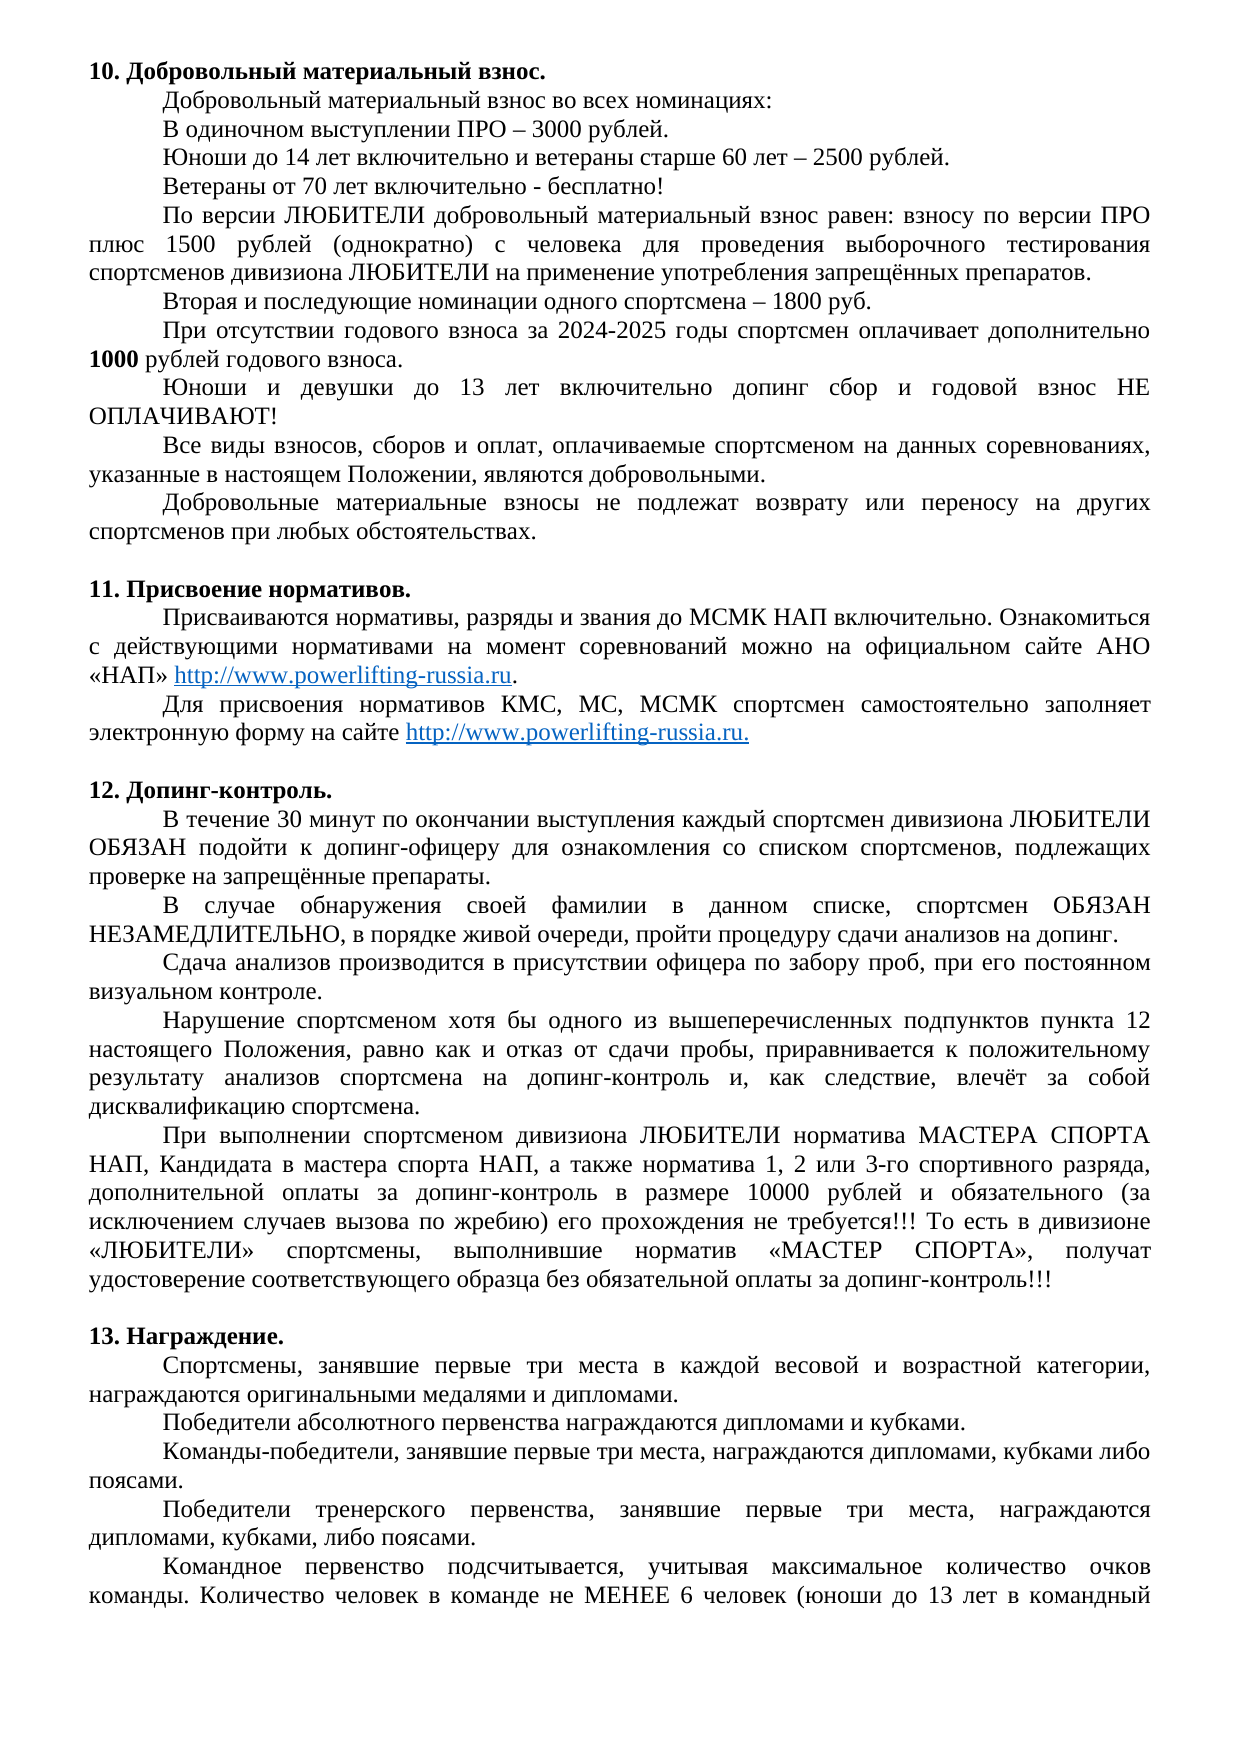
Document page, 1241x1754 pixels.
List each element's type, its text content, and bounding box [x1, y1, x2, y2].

text 11. Присвоение нормативов. [89, 574, 1152, 602]
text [89, 1551, 1152, 1609]
text Добровольные материальные взносы не подлежат возврату или переносу на других спортсменов при любых обстоятельствах. [89, 487, 1152, 545]
text В одиночном выступлении ПРО – 3000 рублей. [89, 114, 1152, 142]
text По версии ЛЮБИТЕЛИ добровольный материальный взнос равен: взносу по версии ПРО плюс 1500 рублей (однократно) с человека для проведения выборочного тестирования спортсменов дивизиона ЛЮБИТЕЛИ на применение употребления запрещённых препаратов. [89, 200, 1152, 286]
text В течение 30 минут по окончании выступления каждый спортсмен дивизиона ЛЮБИТЕЛИ ОБЯЗАН подойти к допинг-офицеру для ознакомления со списком спортсменов, подлежащих проверке на запрещённые препараты. [89, 804, 1152, 890]
text 13. Награждение. [89, 1321, 1152, 1350]
text Все виды взносов, сборов и оплат, оплачиваемые спортсменом на данных соревнованиях, указанные в настоящем Положении, являются добровольными. [89, 430, 1152, 487]
text Ветераны от 70 лет включительно - бесплатно! [89, 171, 1152, 200]
text Команды-победители, занявшие первые три места, награждаются дипломами, кубками либо поясами. [89, 1436, 1152, 1494]
text Победители абсолютного первенства награждаются дипломами и кубками. [89, 1407, 1152, 1436]
text Сдача анализов производится в присутствии офицера по забору проб, при его постоянном визуальном контроле. [89, 947, 1152, 1005]
text Для присвоения нормативов КМС, МС, МСМК спортсмен самостоятельно заполняет электронную форму на сайте http://www.powerlifting-russia.ru. [89, 689, 1152, 746]
text Спортсмены, занявшие первые три места в каждой весовой и возрастной категории, награждаются оригинальными медалями и дипломами. [89, 1350, 1152, 1407]
text При выполнении спортсменом дивизиона ЛЮБИТЕЛИ норматива МАСТЕРА СПОРТА НАП, Кандидата в мастера спорта НАП, а также норматива 1, 2 или 3-го спортивного разряда, дополнительной оплаты за допинг-контроль в размере 10000 рублей и обязательного (за исключением случаев вызова по жребию) его прохождения не требуется!!! То есть в дивизионе «ЛЮБИТЕЛИ» спортсмены, выполнившие норматив «МАСТЕР СПОРТА», получат удостоверение соответствующего образца без обязательной оплаты за допинг-контроль!!! [89, 1120, 1152, 1292]
text 12. Допинг-контроль. [89, 775, 1152, 804]
text Юноши и девушки до 13 лет включительно допинг сбор и годовой взнос НЕ ОПЛАЧИВАЮТ! [89, 372, 1152, 430]
text 10. Добровольный материальный взнос. [89, 56, 1152, 85]
text При отсутствии годового взноса за 2024-2025 годы спортсмен оплачивает дополнительно 1000 рублей годового взноса. [89, 315, 1152, 372]
text Присваиваются нормативы, разряды и звания до МСМК НАП включительно. Ознакомиться с действующими нормативами на момент соревнований можно на официальном сайте АНО «НАП» http://www.powerlifting-russia.ru. [89, 602, 1152, 689]
text Победители тренерского первенства, занявшие первые три места, награждаются дипломами, кубками, либо поясами. [89, 1494, 1152, 1551]
text В случае обнаружения своей фамилии в данном списке, спортсмен ОБЯЗАН НЕЗАМЕДЛИТЕЛЬНО, в порядке живой очереди, пройти процедуру сдачи анализов на допинг. [89, 890, 1152, 947]
text Добровольный материальный взнос во всех номинациях: [89, 85, 1152, 114]
text Вторая и последующие номинации одного спортсмена – 1800 руб. [89, 286, 1152, 315]
text Юноши до 14 лет включительно и ветераны старше 60 лет – 2500 рублей. [89, 142, 1152, 171]
text Нарушение спортсменом хотя бы одного из вышеперечисленных подпунктов пункта 12 настоящего Положения, равно как и отказ от сдачи пробы, приравнивается к положительному результату анализов спортсмена на допинг-контроль и, как следствие, влечёт за собой дисквалификацию спортсмена. [89, 1005, 1152, 1120]
